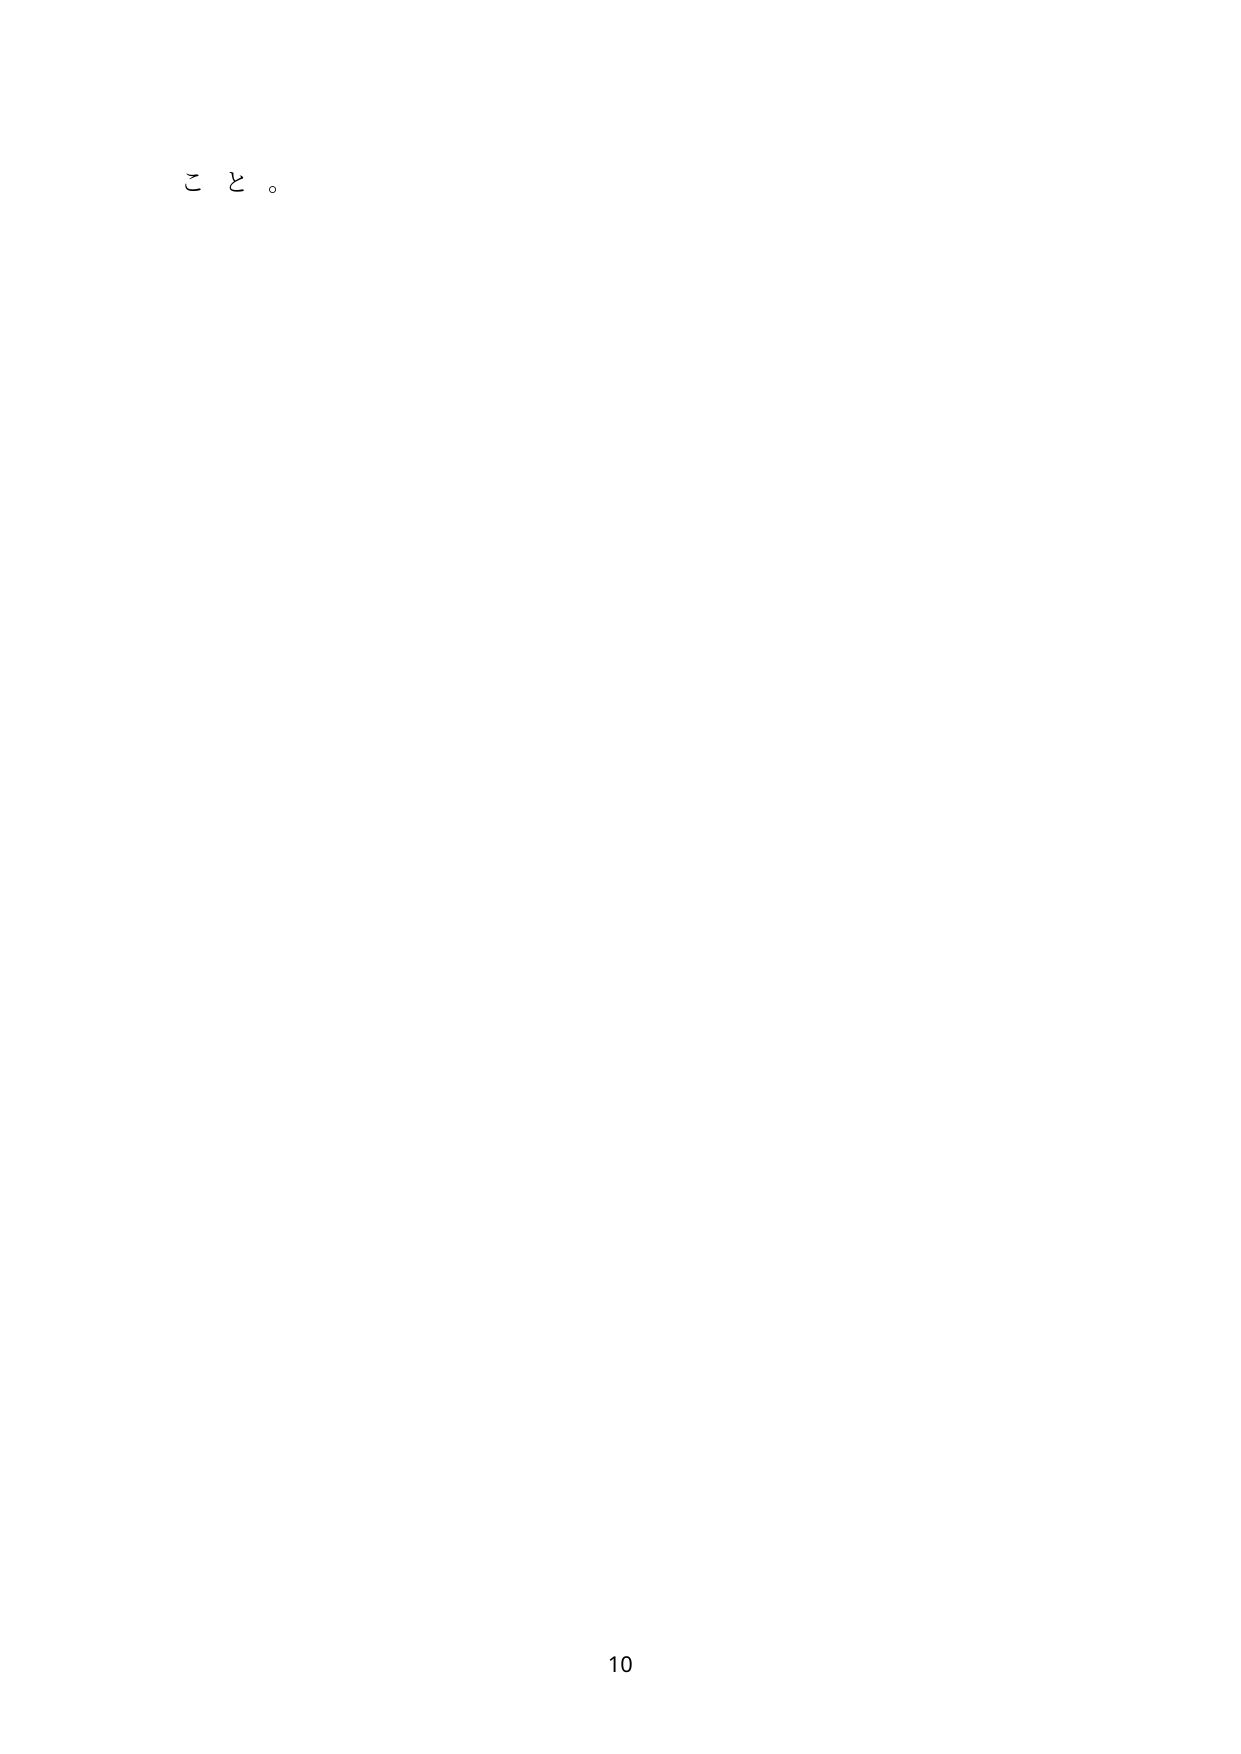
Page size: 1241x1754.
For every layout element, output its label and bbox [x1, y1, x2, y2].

text [181, 150, 1060, 211]
